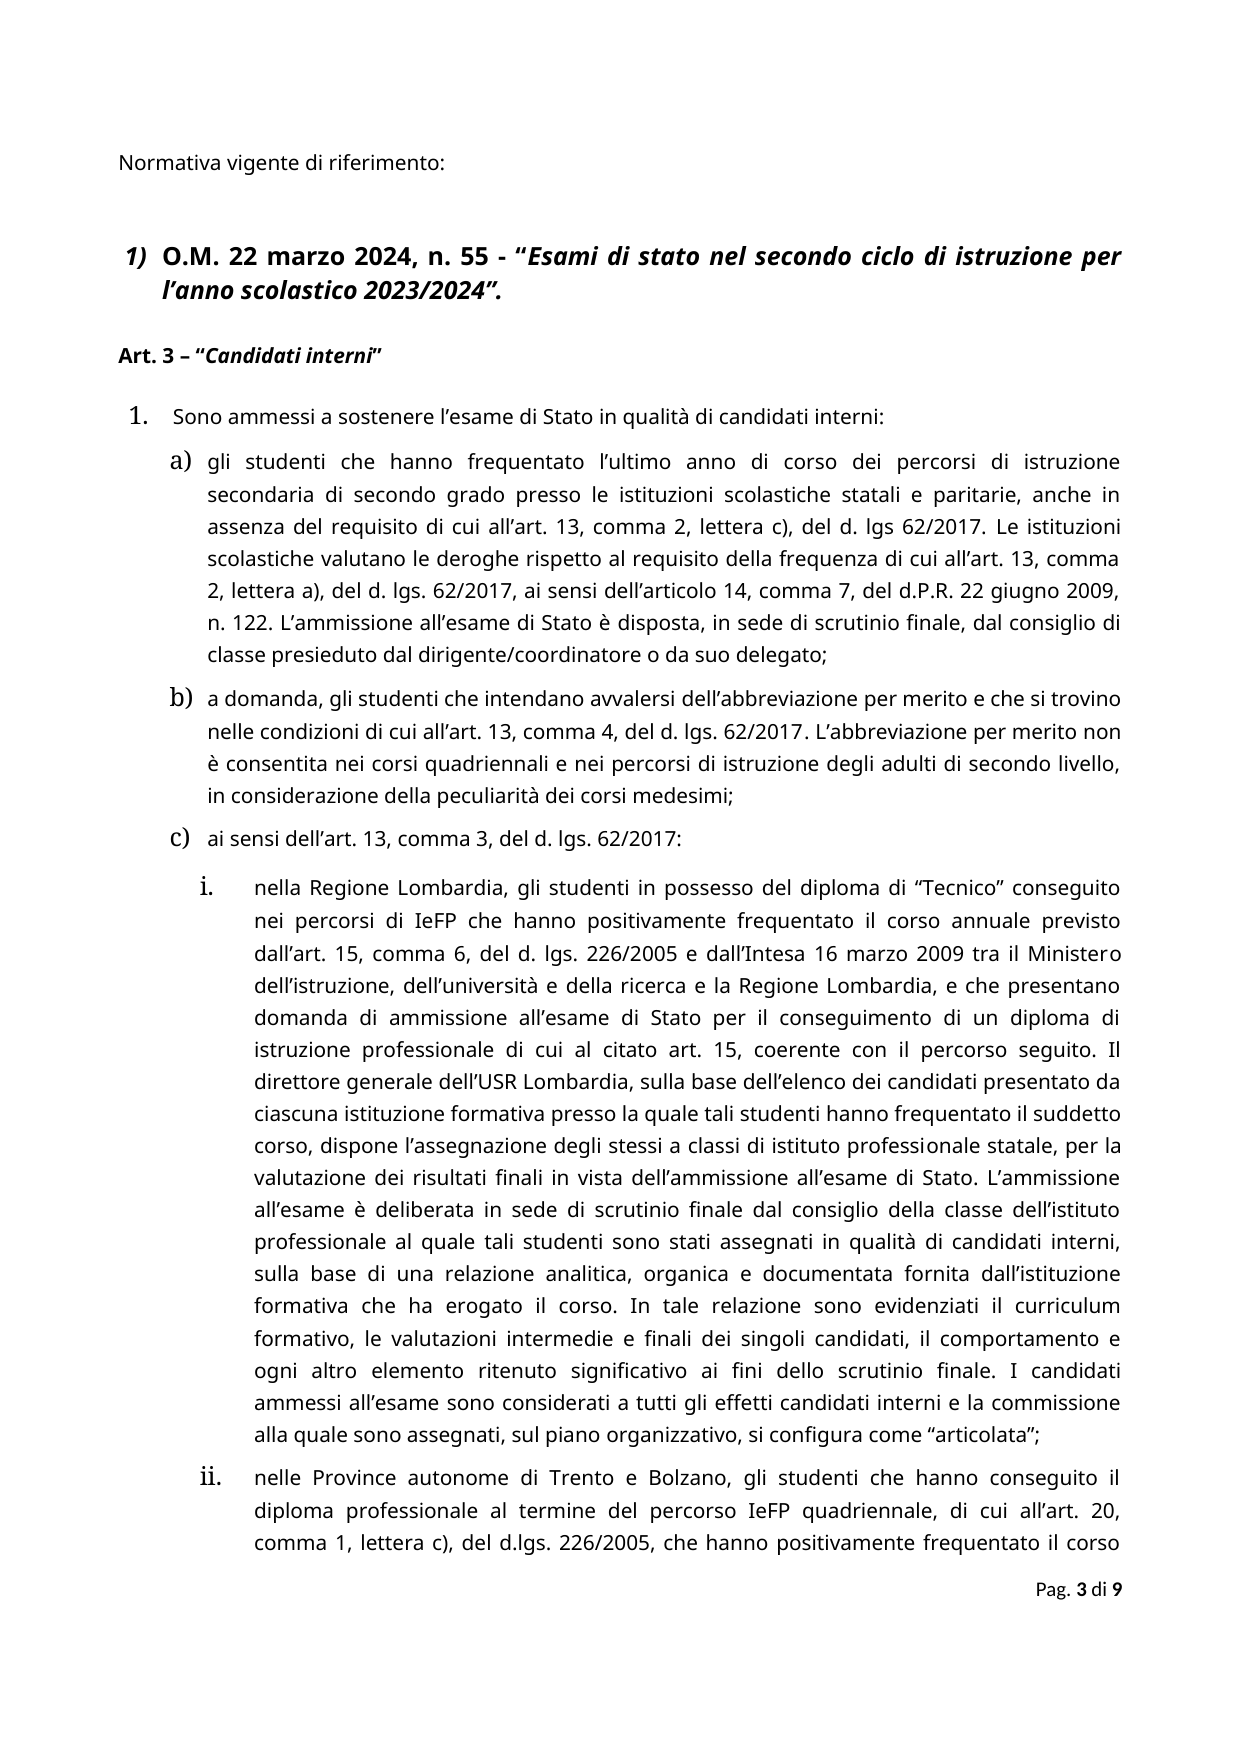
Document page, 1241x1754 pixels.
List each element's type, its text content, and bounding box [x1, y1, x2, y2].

text Normativa vigente di riferimento: [118, 148, 1122, 176]
list a domanda, gli studenti che intendano avvalersi dell’abbreviazione per merito e che si trovino nelle condizioni di cui all’art. 13, comma 4, del d. lgs. 62/2017. L’abbreviazione per merito non è consentita nei corsi quadriennali e nei percorsi di istruzione degli adulti di secondo livello, in considerazione della peculiarità dei corsi medesimi; [169, 679, 1121, 809]
list gli studenti che hanno frequentato l’ultimo anno di corso dei percorsi di istruzione secondaria di secondo grado presso le istituzioni scolastiche statali e paritarie, anche in assenza del requisito di cui all’art. 13, comma 2, lettera c), del d. lgs 62/2017. Le istituzioni scolastiche valutano le deroghe rispetto al requisito della frequenza di cui all’art. 13, comma 2, lettera a), del d. lgs. 62/2017, ai sensi dell’articolo 14, comma 7, del d.P.R. 22 giugno 2009, n. 122. L’ammissione all’esame di Stato è disposta, in sede di scrutinio finale, dal consiglio di classe presieduto dal dirigente/coordinatore o da suo delegato; [169, 442, 1121, 669]
text Art. 3 – “Candidati interni” [118, 341, 1122, 369]
list nella Regione Lombardia, gli studenti in possesso del diploma di “Tecnico” conseguito nei percorsi di IeFP che hanno positivamente frequentato il corso annuale previsto dall’art. 15, comma 6, del d. lgs. 226/2005 e dall’Intesa 16 marzo 2009 tra il Ministero dell’istruzione, dell’università e della ricerca e la Regione Lombardia, e che presentano domanda di ammissione all’esame di Stato per il conseguimento di un diploma di istruzione professionale di cui al citato art. 15, coerente con il percorso seguito. Il direttore generale dell’USR Lombardia, sulla base dell’elenco dei candidati presentato da ciascuna istituzione formativa presso la quale tali studenti hanno frequentato il suddetto corso, dispone l’assegnazione degli stessi a classi di istituto professionale statale, per la valutazione dei risultati finali in vista dell’ammissione all’esame di Stato. L’ammissione all’esame è deliberata in sede di scrutinio finale dal consiglio della classe dell’istituto professionale al quale tali studenti sono stati assegnati in qualità di candidati interni, sulla base di una relazione analitica, organica e documentata fornita dall’istituzione formativa che ha erogato il corso. In tale relazione sono evidenziati il curriculum formativo, le valutazioni intermedie e finali dei singoli candidati, il comportamento e ogni altro elemento ritenuto significativo ai fini dello scrutinio finale. I candidati ammessi all’esame sono considerati a tutti gli effetti candidati interni e la commissione alla quale sono assegnati, sul piano organizzativo, si configura come “articolata”; [199, 869, 1122, 1448]
list Sono ammessi a sostenere l’esame di Stato in qualità di candidati interni: [128, 398, 1122, 432]
list ai sensi dell’art. 13, comma 3, del d. lgs. 62/2017: [169, 820, 1121, 854]
list O.M. 22 marzo 2024, n. 55 - “Esami di stato nel secondo ciclo di istruzione per l’anno scolastico 2023/2024”. [124, 238, 1122, 307]
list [199, 1458, 1122, 1557]
